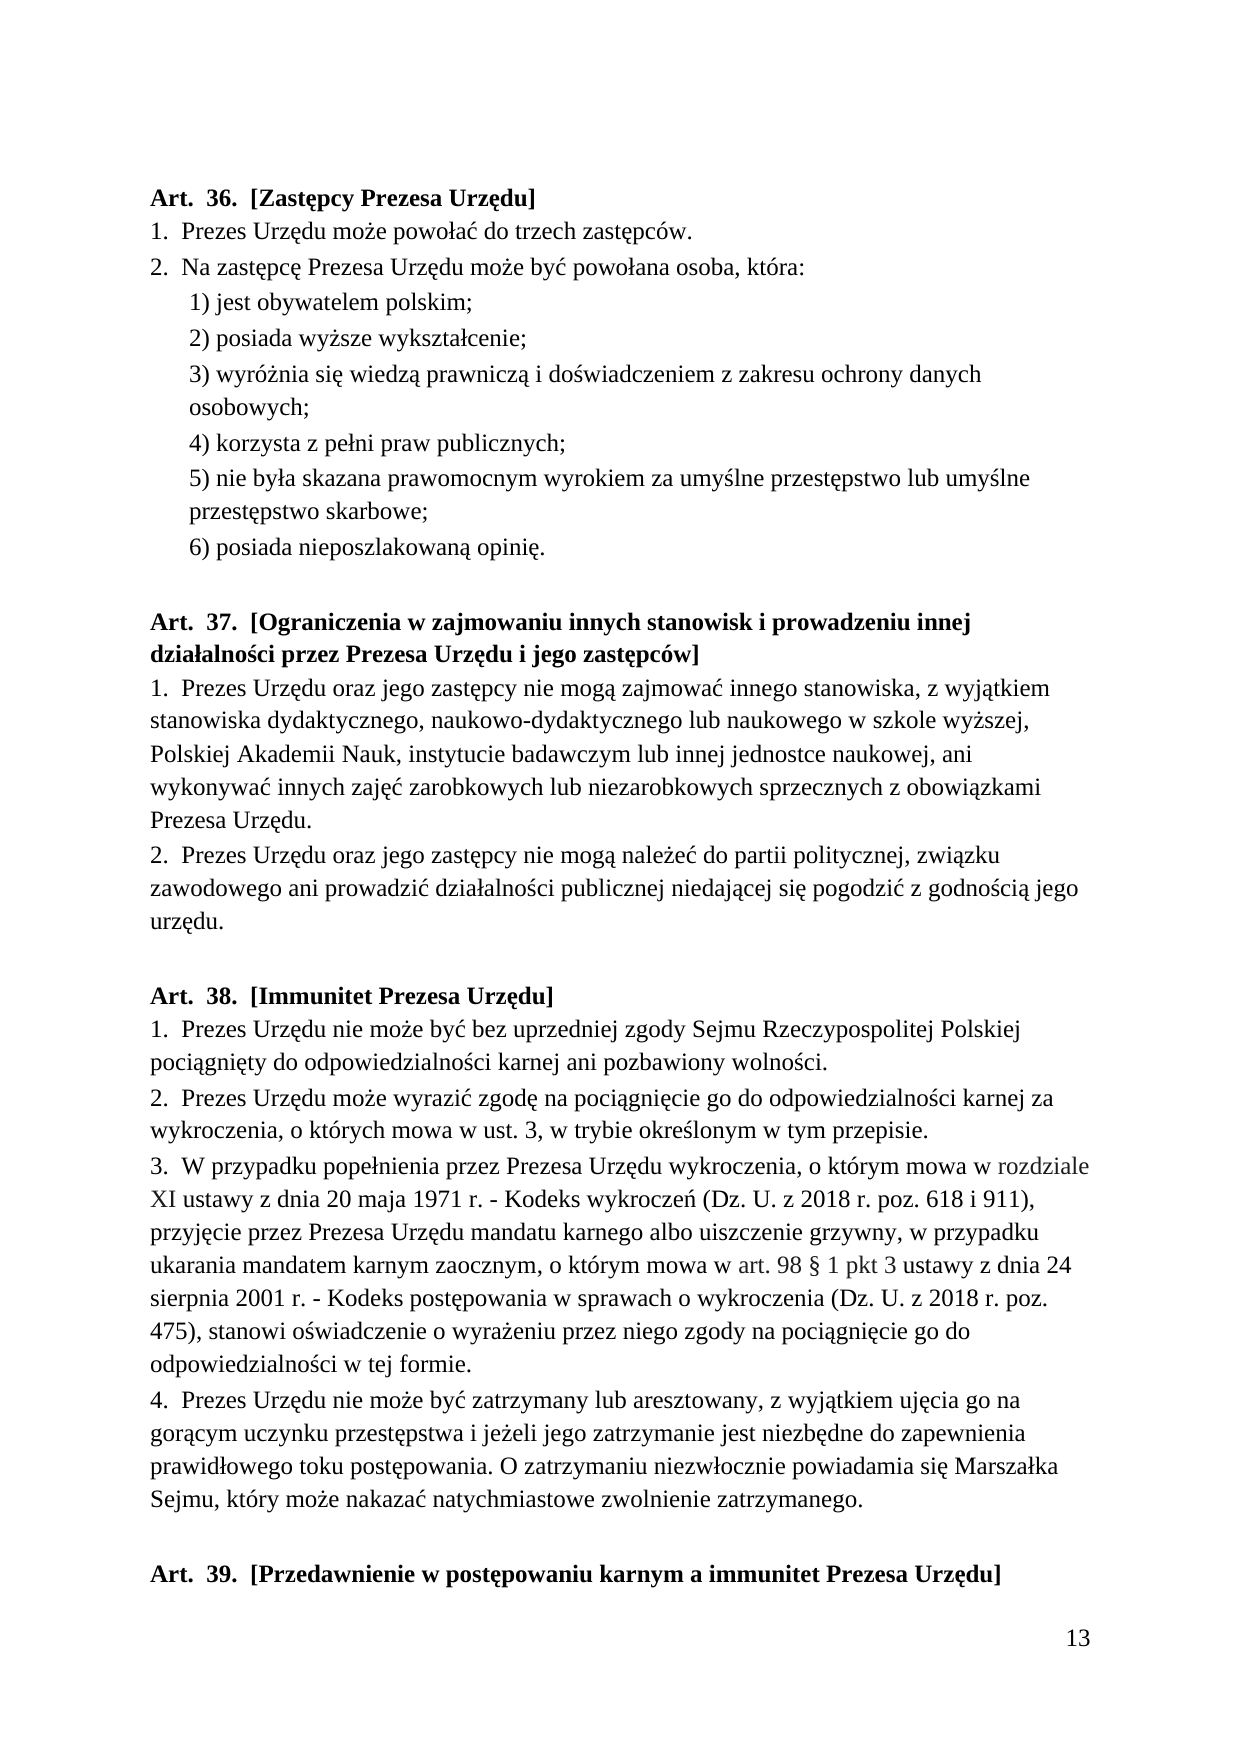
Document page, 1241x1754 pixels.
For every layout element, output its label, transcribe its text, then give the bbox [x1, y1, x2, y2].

text 2. Prezes Urzędu oraz jego zastępcy nie mogą należeć do partii politycznej, związku zawodowego ani prowadzić działalności publicznej niedającej się pogodzić z godnością jego urzędu. [150, 840, 1090, 935]
text 3) wyróżnia się wiedzą prawniczą i doświadczeniem z zakresu ochrony danych osobowych; [189, 359, 1090, 421]
text Art. 39. [Przedawnienie w postępowaniu karnym a immunitet Prezesa Urzędu] [150, 1559, 1090, 1587]
text 4) korzysta z pełni praw publicznych; [189, 428, 1090, 456]
text 1. Prezes Urzędu nie może być bez uprzedniej zgody Sejmu Rzeczypospolitej Polskiej pociągnięty do odpowiedzialności karnej ani pozbawiony wolności. [150, 1014, 1090, 1076]
text Art. 38. [Immunitet Prezesa Urzędu] [150, 981, 1090, 1009]
text Art. 36. [Zastępcy Prezesa Urzędu] [150, 183, 1090, 212]
text 1) jest obywatelem polskim; [189, 287, 1090, 316]
text 2) posiada wyższe wykształcenie; [189, 323, 1090, 352]
text Art. 37. [Ograniczenia w zajmowaniu innych stanowisk i prowadzeniu innej działalności przez Prezesa Urzędu i jego zastępców] [150, 607, 1090, 668]
text 4. Prezes Urzędu nie może być zatrzymany lub aresztowany, z wyjątkiem ujęcia go na gorącym uczynku przestępstwa i jeżeli jego zatrzymanie jest niezbędne do zapewnienia prawidłowego toku postępowania. O zatrzymaniu niezwłocznie powiadamia się Marszałka Sejmu, który może nakazać natychmiastowe zwolnienie zatrzymanego. [150, 1385, 1090, 1513]
text 1. Prezes Urzędu oraz jego zastępcy nie mogą zajmować innego stanowiska, z wyjątkiem stanowiska dydaktycznego, naukowo-dydaktycznego lub naukowego w szkole wyższej, Polskiej Akademii Nauk, instytucie badawczym lub innej jednostce naukowej, ani wykonywać innych zajęć zarobkowych lub niezarobkowych sprzecznych z obowiązkami Prezesa Urzędu. [150, 673, 1090, 833]
text 3. W przypadku popełnienia przez Prezesa Urzędu wykroczenia, o którym mowa w rozdziale XI ustawy z dnia 20 maja 1971 r. - Kodeks wykroczeń (Dz. U. z 2018 r. poz. 618 i 911), przyjęcie przez Prezesa Urzędu mandatu karnego albo uiszczenie grzywny, w przypadku ukarania mandatem karnym zaocznym, o którym mowa w art. 98 § 1 pkt 3 ustawy z dnia 24 sierpnia 2001 r. - Kodeks postępowania w sprawach o wykroczenia (Dz. U. z 2018 r. poz. 475), stanowi oświadczenie o wyrażeniu przez niego zgody na pociągnięcie go do odpowiedzialności w tej formie. [150, 1151, 1090, 1378]
text 1. Prezes Urzędu może powołać do trzech zastępców. [150, 216, 1090, 245]
text 5) nie była skazana prawomocnym wyrokiem za umyślne przestępstwo lub umyślne przestępstwo skarbowe; [189, 463, 1090, 525]
text 6) posiada nieposzlakowaną opinię. [189, 532, 1090, 561]
text 2. Prezes Urzędu może wyrazić zgodę na pociągnięcie go do odpowiedzialności karnej za wykroczenia, o których mowa w ust. 3, w trybie określonym w tym przepisie. [150, 1083, 1090, 1144]
text 2. Na zastępcę Prezesa Urzędu może być powołana osoba, która: [150, 252, 1090, 281]
